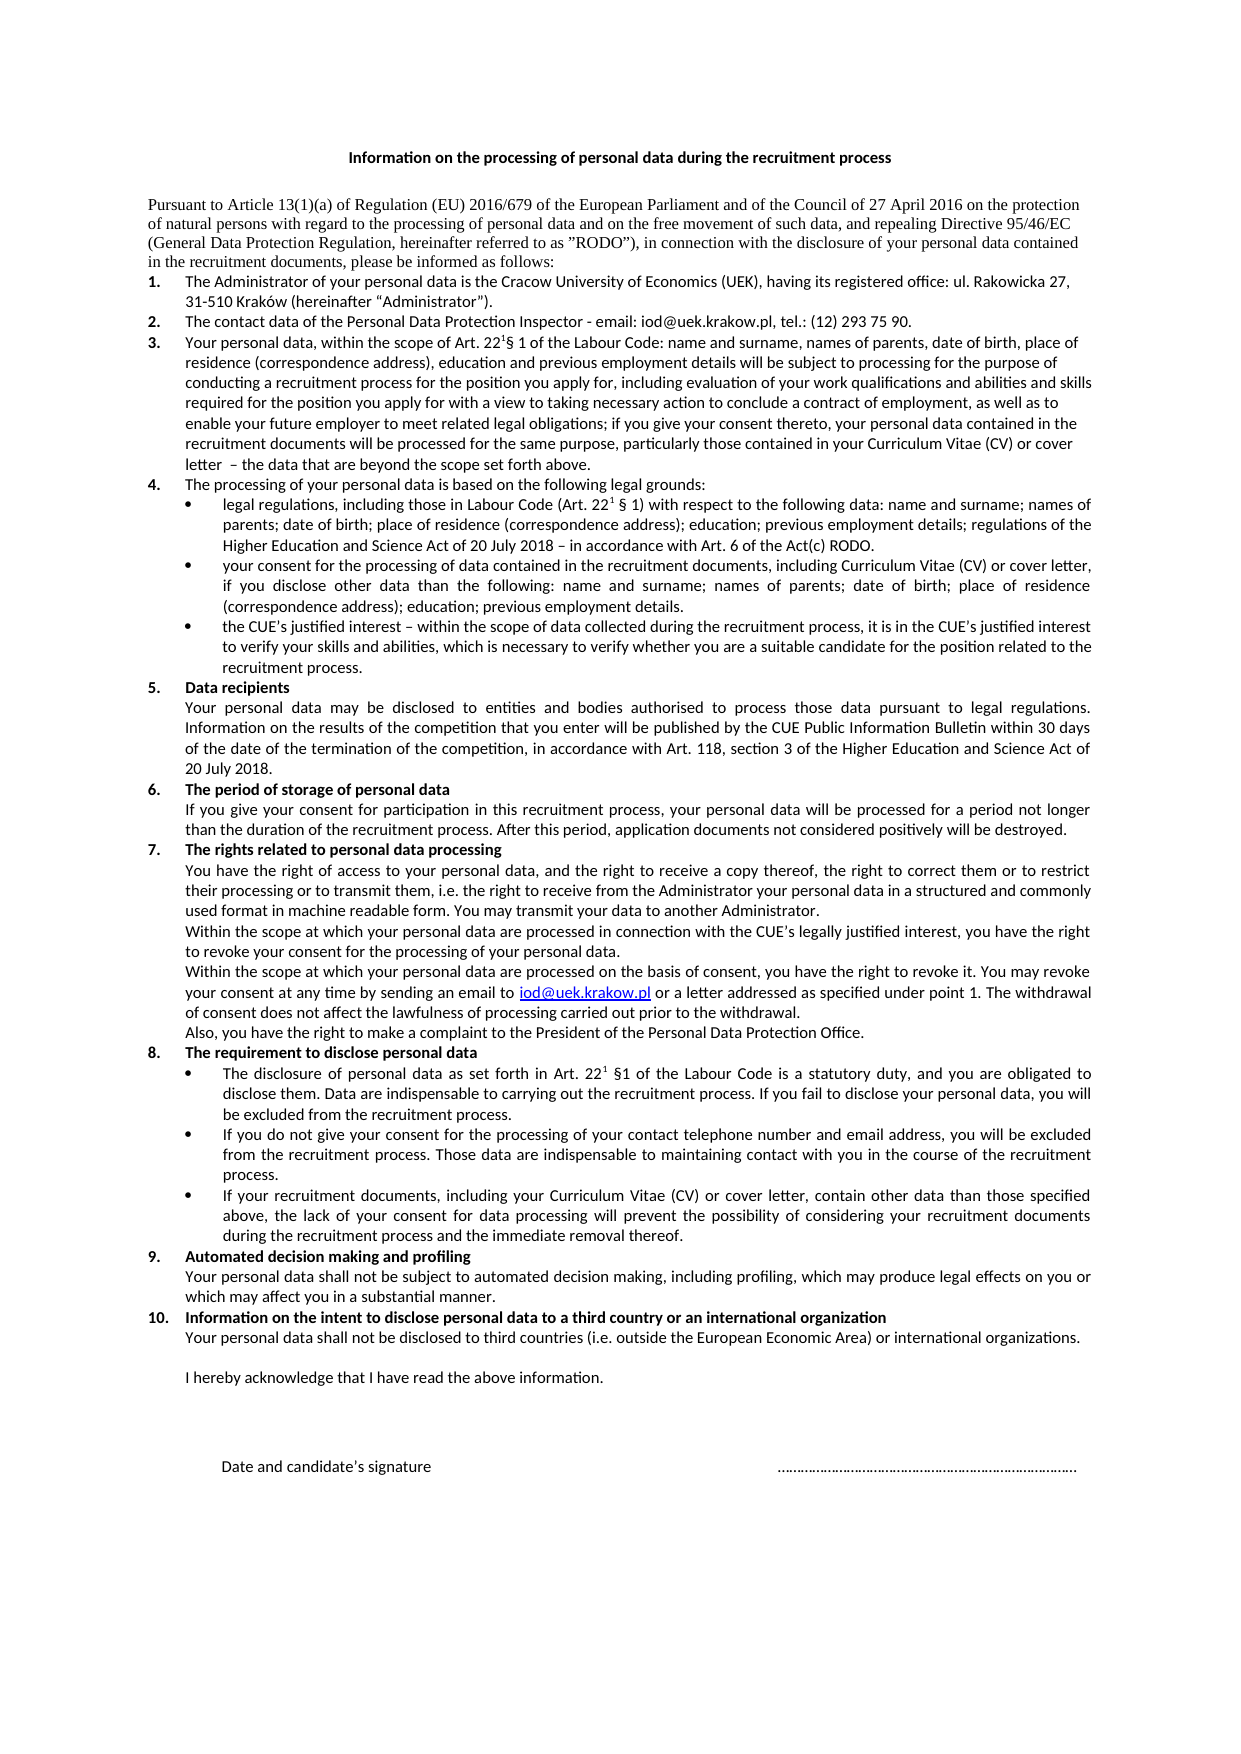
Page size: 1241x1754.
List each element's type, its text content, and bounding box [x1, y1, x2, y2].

list Within the scope at which your personal data are processed on the basis of consent, you have the right to revoke it. You may revoke your consent at any time by sending an email to iod@uek.krakow.pl or a letter addressed as specified under point 1. The withdrawal of consent does not affect the lawfulness of processing carried out prior to the withdrawal. [185, 962, 1093, 1022]
list The period of storage of personal data [148, 779, 1093, 799]
list The contact data of the Personal Data Protection Inspector - email: iod@uek.krakow.pl, tel.: (12) 293 75 90. [148, 312, 1093, 332]
list The requirement to disclose personal data [148, 1043, 1093, 1063]
list Also, you have the right to make a complaint to the President of the Personal Data Protection Office. [185, 1022, 1093, 1043]
list The Administrator of your personal data is the Cracow University of Economics (UEK), having its registered office: ul. Rakowicka 27, 31-510 Kraków (hereinafter “Administrator”). [148, 271, 1093, 312]
text Your personal data shall not be disclosed to third countries (i.e. outside the European Economic Area) or international organizations. [185, 1327, 1093, 1347]
list The processing of your personal data is based on the following legal grounds: [148, 474, 1093, 494]
list Your personal data shall not be subject to automated decision making, including profiling, which may produce legal effects on you or which may affect you in a substantial manner. [185, 1266, 1093, 1307]
list Within the scope at which your personal data are processed in connection with the CUE’s legally justified interest, you have the right to revoke your consent for the processing of your personal data. [185, 921, 1093, 962]
list legal regulations, including those in Labour Code (Art. 221 § 1) with respect to the following data: name and surname; names of parents; date of birth; place of residence (correspondence address); education; previous employment details; regulations of the Higher Education and Science Act of 20 July 2018 – in accordance with Art. 6 of the Act(c) RODO. [185, 494, 1093, 555]
text I hereby acknowledge that I have read the above information. [185, 1368, 1093, 1388]
list The disclosure of personal data as set forth in Art. 221 §1 of the Labour Code is a statutory duty, and you are obligated to disclose them. Data are indispensable to carrying out the recruitment process. If you fail to disclose your personal data, you will be excluded from the recruitment process. [185, 1063, 1093, 1124]
list Automated decision making and profiling [148, 1246, 1093, 1266]
list Your personal data, within the scope of Art. 221§ 1 of the Labour Code: name and surname, names of parents, date of birth, place of residence (correspondence address), education and previous employment details will be subject to processing for the purpose of conducting a recruitment process for the position you apply for, including evaluation of your work qualifications and abilities and skills required for the position you apply for with a view to taking necessary action to conclude a contract of employment, as well as to enable your future employer to meet related legal obligations; if you give your consent thereto, your personal data contained in the recruitment documents will be processed for the same purpose, particularly those contained in your Curriculum Vitae (CV) or cover letter – the data that are beyond the scope set forth above. [148, 332, 1093, 474]
list the CUE’s justified interest – within the scope of data collected during the recruitment process, it is in the CUE’s justified interest to verify your skills and abilities, which is necessary to verify whether you are a suitable candidate for the position related to the recruitment process. [185, 616, 1093, 677]
text Information on the processing of personal data during the recruitment process [148, 148, 1093, 168]
list If you do not give your consent for the processing of your contact telephone number and email address, you will be excluded from the recruitment process. Those data are indispensable to maintaining contact with you in the course of the recruitment process. [185, 1124, 1093, 1185]
list Your personal data may be disclosed to entities and bodies authorised to process those data pursuant to legal regulations. Information on the results of the competition that you enter will be published by the CUE Public Information Bulletin within 30 days of the date of the termination of the competition, in accordance with Art. 118, section 3 of the Higher Education and Science Act of 20 July 2018. [185, 697, 1093, 779]
list your consent for the processing of data contained in the recruitment documents, including Curriculum Vitae (CV) or cover letter, if you disclose other data than the following: name and surname; names of parents; date of birth; place of residence (correspondence address); education; previous employment details. [185, 555, 1093, 616]
text Pursuant to Article 13(1)(a) of Regulation (EU) 2016/679 of the European Parliament and of the Council of 27 April 2016 on the protection of natural persons with regard to the processing of personal data and on the free movement of such data, and repealing Directive 95/46/EC (General Data Protection Regulation, hereinafter referred to as ”RODO”), in connection with the disclosure of your personal data contained in the recruitment documents, please be informed as follows: [148, 194, 1093, 271]
list Information on the intent to disclose personal data to a third country or an international organization [148, 1307, 1093, 1327]
text Date and candidate’s signature …………………………………………………………………… [185, 1457, 1093, 1477]
list Data recipients [148, 677, 1093, 697]
list You have the right of access to your personal data, and the right to receive a copy thereof, the right to correct them or to restrict their processing or to transmit them, i.e. the right to receive from the Administrator your personal data in a structured and commonly used format in machine readable form. You may transmit your data to another Administrator. [185, 860, 1093, 921]
list If your recruitment documents, including your Curriculum Vitae (CV) or cover letter, contain other data than those specified above, the lack of your consent for data processing will prevent the possibility of considering your recruitment documents during the recruitment process and the immediate removal thereof. [185, 1185, 1093, 1246]
list If you give your consent for participation in this recruitment process, your personal data will be processed for a period not longer than the duration of the recruitment process. After this period, application documents not considered positively will be destroyed. [185, 799, 1093, 840]
list The rights related to personal data processing [148, 840, 1093, 860]
